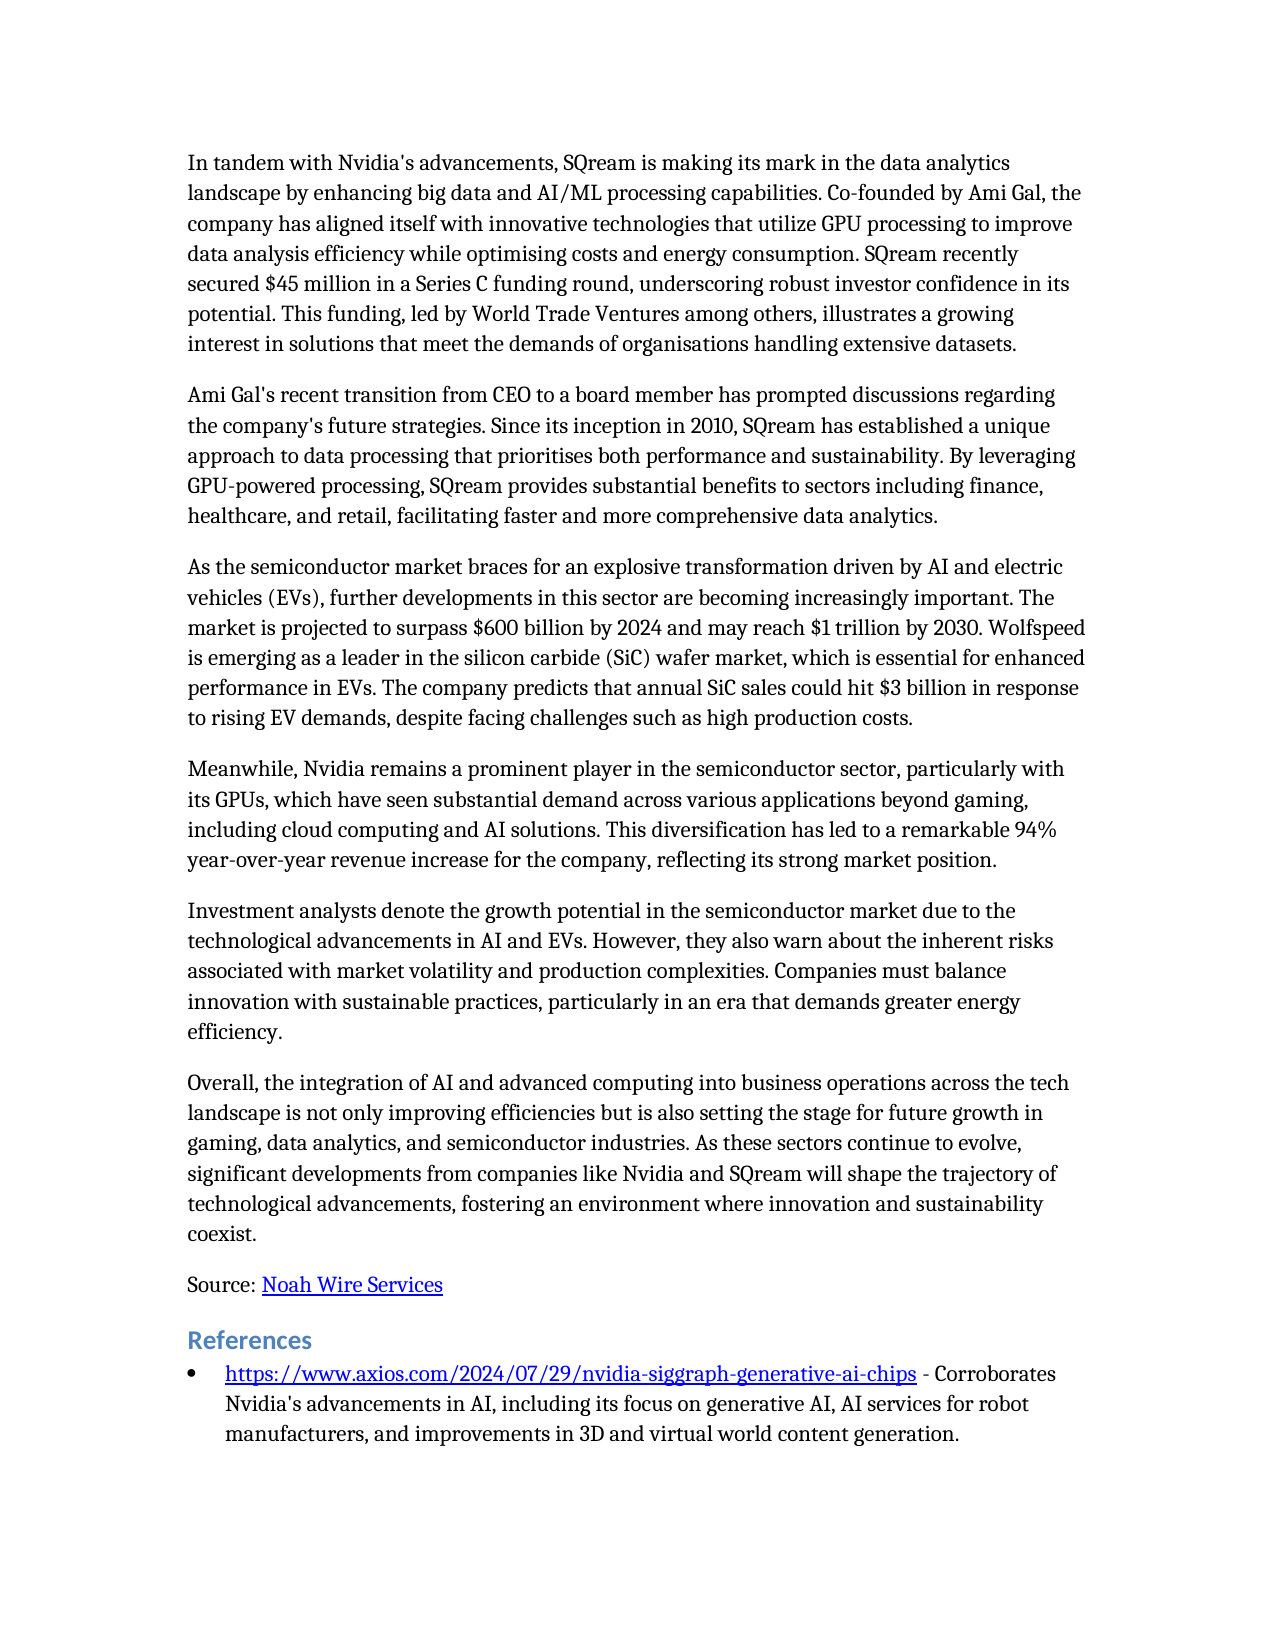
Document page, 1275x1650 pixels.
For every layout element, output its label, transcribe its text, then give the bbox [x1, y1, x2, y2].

subtitle References [187, 1323, 1087, 1356]
text Meanwhile, Nvidia remains a prominent player in the semiconductor sector, particularly with its GPUs, which have seen substantial demand across various applications beyond gaming, including cloud computing and AI solutions. This diversification has led to a remarkable 94% year-over-year revenue increase for the company, reflecting its strong market position. [187, 756, 1087, 873]
list https://www.axios.com/2024/07/29/nvidia-siggraph-generative-ai-chips - Corroborates Nvidia's advancements in AI, including its focus on generative AI, AI services for robot manufacturers, and improvements in 3D and virtual world content generation. [187, 1361, 1087, 1448]
text In tandem with Nvidia's advancements, SQream is making its mark in the data analytics landscape by enhancing big data and AI/ML processing capabilities. Co-founded by Ami Gal, the company has aligned itself with innovative technologies that utilize GPU processing to improve data analysis efficiency while optimising costs and energy consumption. SQream recently secured $45 million in a Series C funding round, underscoring robust investor confidence in its potential. This funding, led by World Trade Ventures among others, illustrates a growing interest in solutions that meet the demands of organisations handling extensive datasets. [187, 150, 1087, 358]
text Source: Noah Wire Services [187, 1272, 1087, 1298]
text Investment analysts denote the growth potential in the semiconductor market due to the technological advancements in AI and EVs. However, they also warn about the inherent risks associated with market volatility and production complexities. Companies must balance innovation with sustainable practices, particularly in an era that demands greater energy efficiency. [187, 898, 1087, 1045]
text Ami Gal's recent transition from CEO to a board member has prompted discussions regarding the company's future strategies. Since its inception in 2010, SQream has established a unique approach to data processing that prioritises both performance and sustainability. By leveraging GPU-powered processing, SQream provides substantial benefits to sectors including finance, healthcare, and retail, facilitating faster and more comprehensive data analytics. [187, 382, 1087, 529]
text Overall, the integration of AI and advanced computing into business operations across the tech landscape is not only improving efficiencies but is also setting the stage for future growth in gaming, data analytics, and semiconductor industries. As these sectors continue to evolve, significant developments from companies like Nvidia and SQream will shape the trajectory of technological advancements, fostering an environment where innovation and sustainability coexist. [187, 1070, 1087, 1247]
text As the semiconductor market braces for an explosive transformation driven by AI and electric vehicles (EVs), further developments in this sector are becoming increasingly important. The market is projected to surpass $600 billion by 2024 and may reach $1 trillion by 2030. Wolfspeed is emerging as a leader in the silicon carbide (SiC) wafer market, which is essential for enhanced performance in EVs. The company predicts that annual SiC sales could hit $3 billion in response to rising EV demands, despite facing challenges such as high production costs. [187, 554, 1087, 732]
